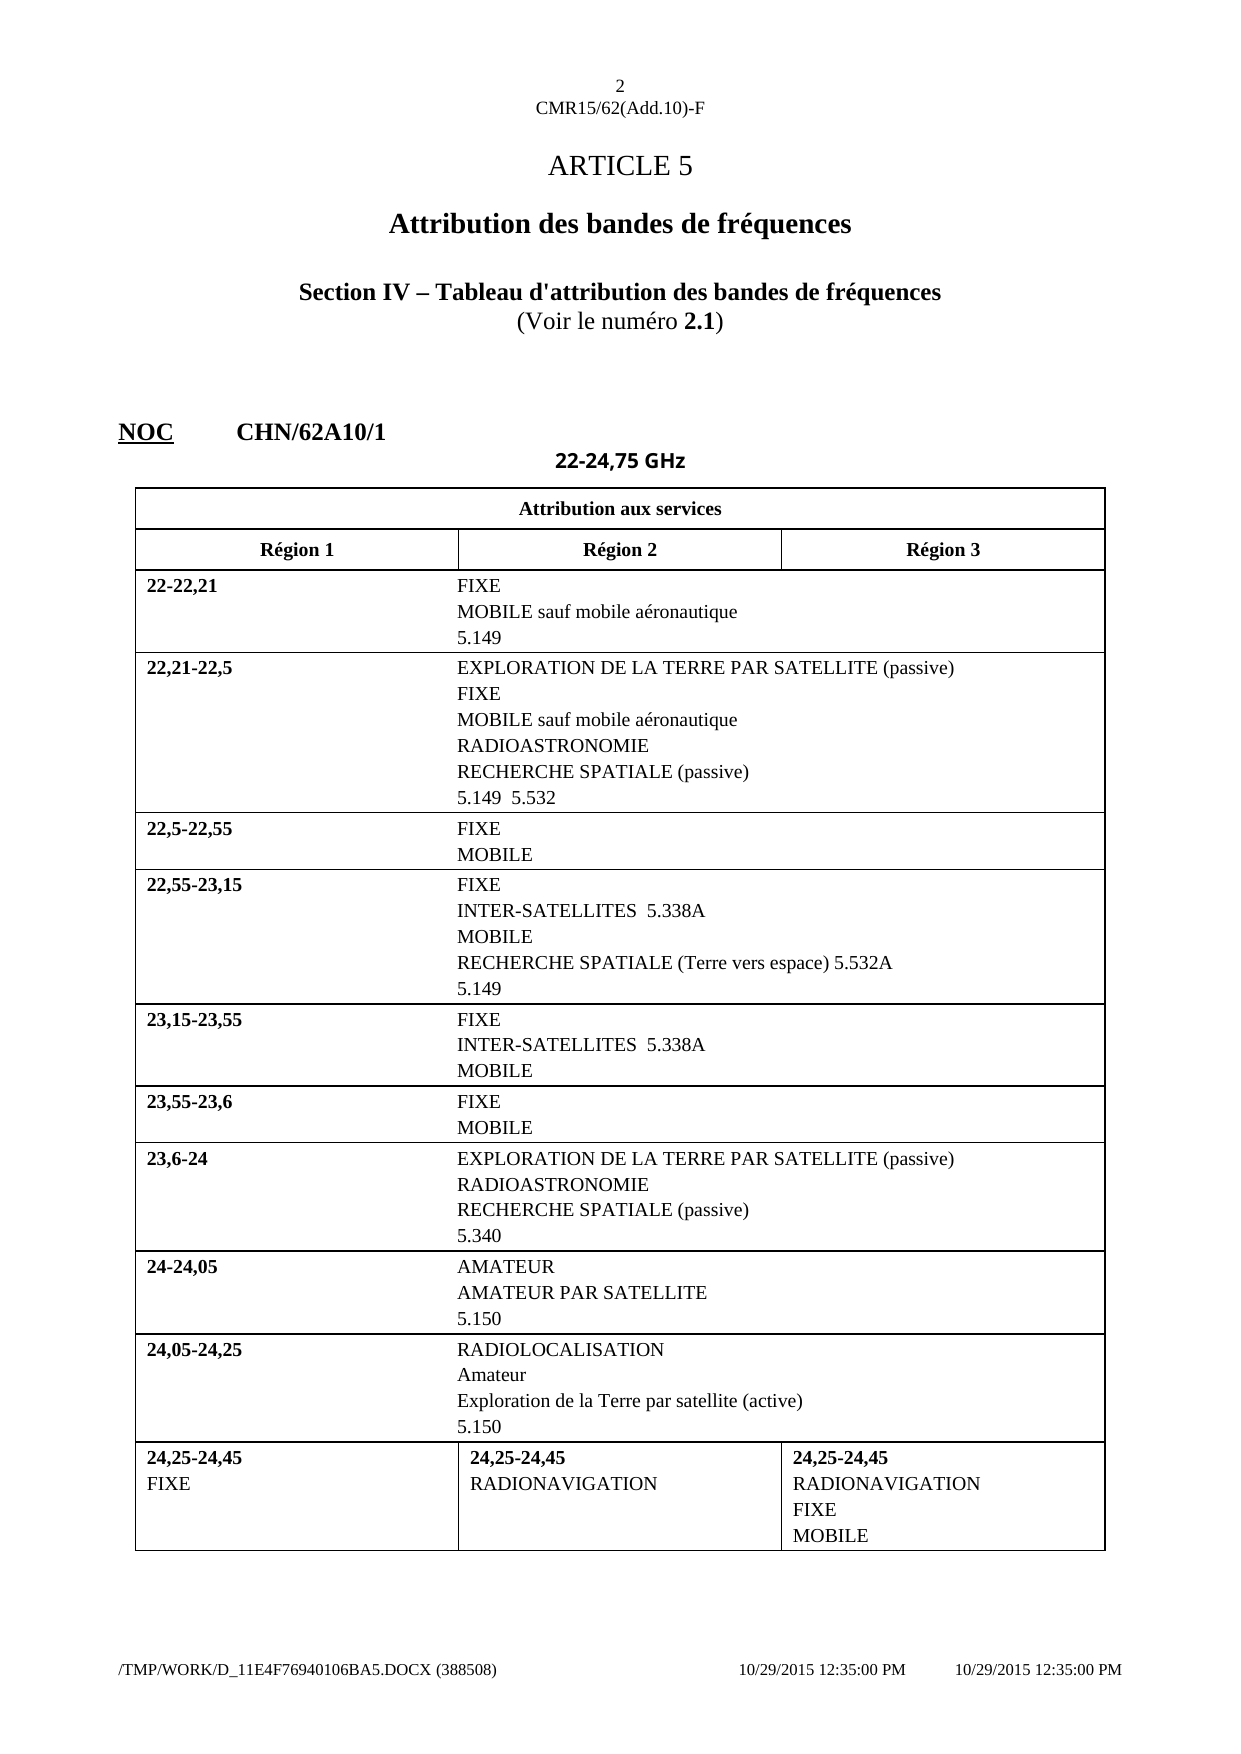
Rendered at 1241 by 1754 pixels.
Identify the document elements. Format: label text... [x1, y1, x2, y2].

table_cell Région 1 [136, 530, 458, 569]
text NOC CHN/62A10/1 [118, 417, 1122, 446]
table_cell 23,55-23,6 FIXE MOBILE [136, 1087, 1104, 1142]
table_cell 24,25-24,45 RADIONAVIGATION [459, 1443, 781, 1550]
table_cell 23,6-24 EXPLORATION DE LA TERRE PAR SATELLITE (passive) RADIOASTRONOMIE RECHERCHE SPATIALE (passive) 5.340 [136, 1143, 1104, 1250]
table_cell 23,15-23,55 FIXE INTER-SATELLITES 5.338A MOBILE [136, 1005, 1104, 1085]
table_cell 22,5-22,55 FIXE MOBILE [136, 813, 1104, 868]
table_cell 24,25-24,45 RADIONAVIGATION FIXE MOBILE [782, 1443, 1104, 1550]
table_cell 22,55-23,15 FIXE INTER-SATELLITES 5.338A MOBILE RECHERCHE SPATIALE (Terre vers espace) 5.532A 5.149 [136, 870, 1104, 1003]
table_header Attribution aux services [136, 489, 1104, 528]
table_cell 22,21-22,5 EXPLORATION DE LA TERRE PAR SATELLITE (passive) FIXE MOBILE sauf mobile aéronautique RADIOASTRONOMIE RECHERCHE SPATIALE (passive) 5.149 5.532 [136, 653, 1104, 812]
table_cell 24,05-24,25 RADIOLOCALISATION Amateur Exploration de la Terre par satellite (active) 5.150 [136, 1335, 1104, 1441]
title 22-24,75 GHz [118, 446, 1122, 474]
table_cell Région 3 [782, 530, 1104, 569]
text ARTICLE 5 [118, 148, 1122, 181]
table_cell 24-24,05 AMATEUR AMATEUR PAR SATELLITE 5.150 [136, 1252, 1104, 1333]
table_cell Région 2 [459, 530, 781, 569]
table_cell 22-22,21 FIXE MOBILE sauf mobile aéronautique 5.149 [136, 571, 1104, 652]
text Section IV – Tableau d'attribution des bandes de fréquences (Voir le numéro 2.1) [118, 277, 1122, 392]
title Attribution des bandes de fréquences [118, 206, 1122, 240]
table_cell 24,25-24,45 FIXE [136, 1443, 458, 1550]
